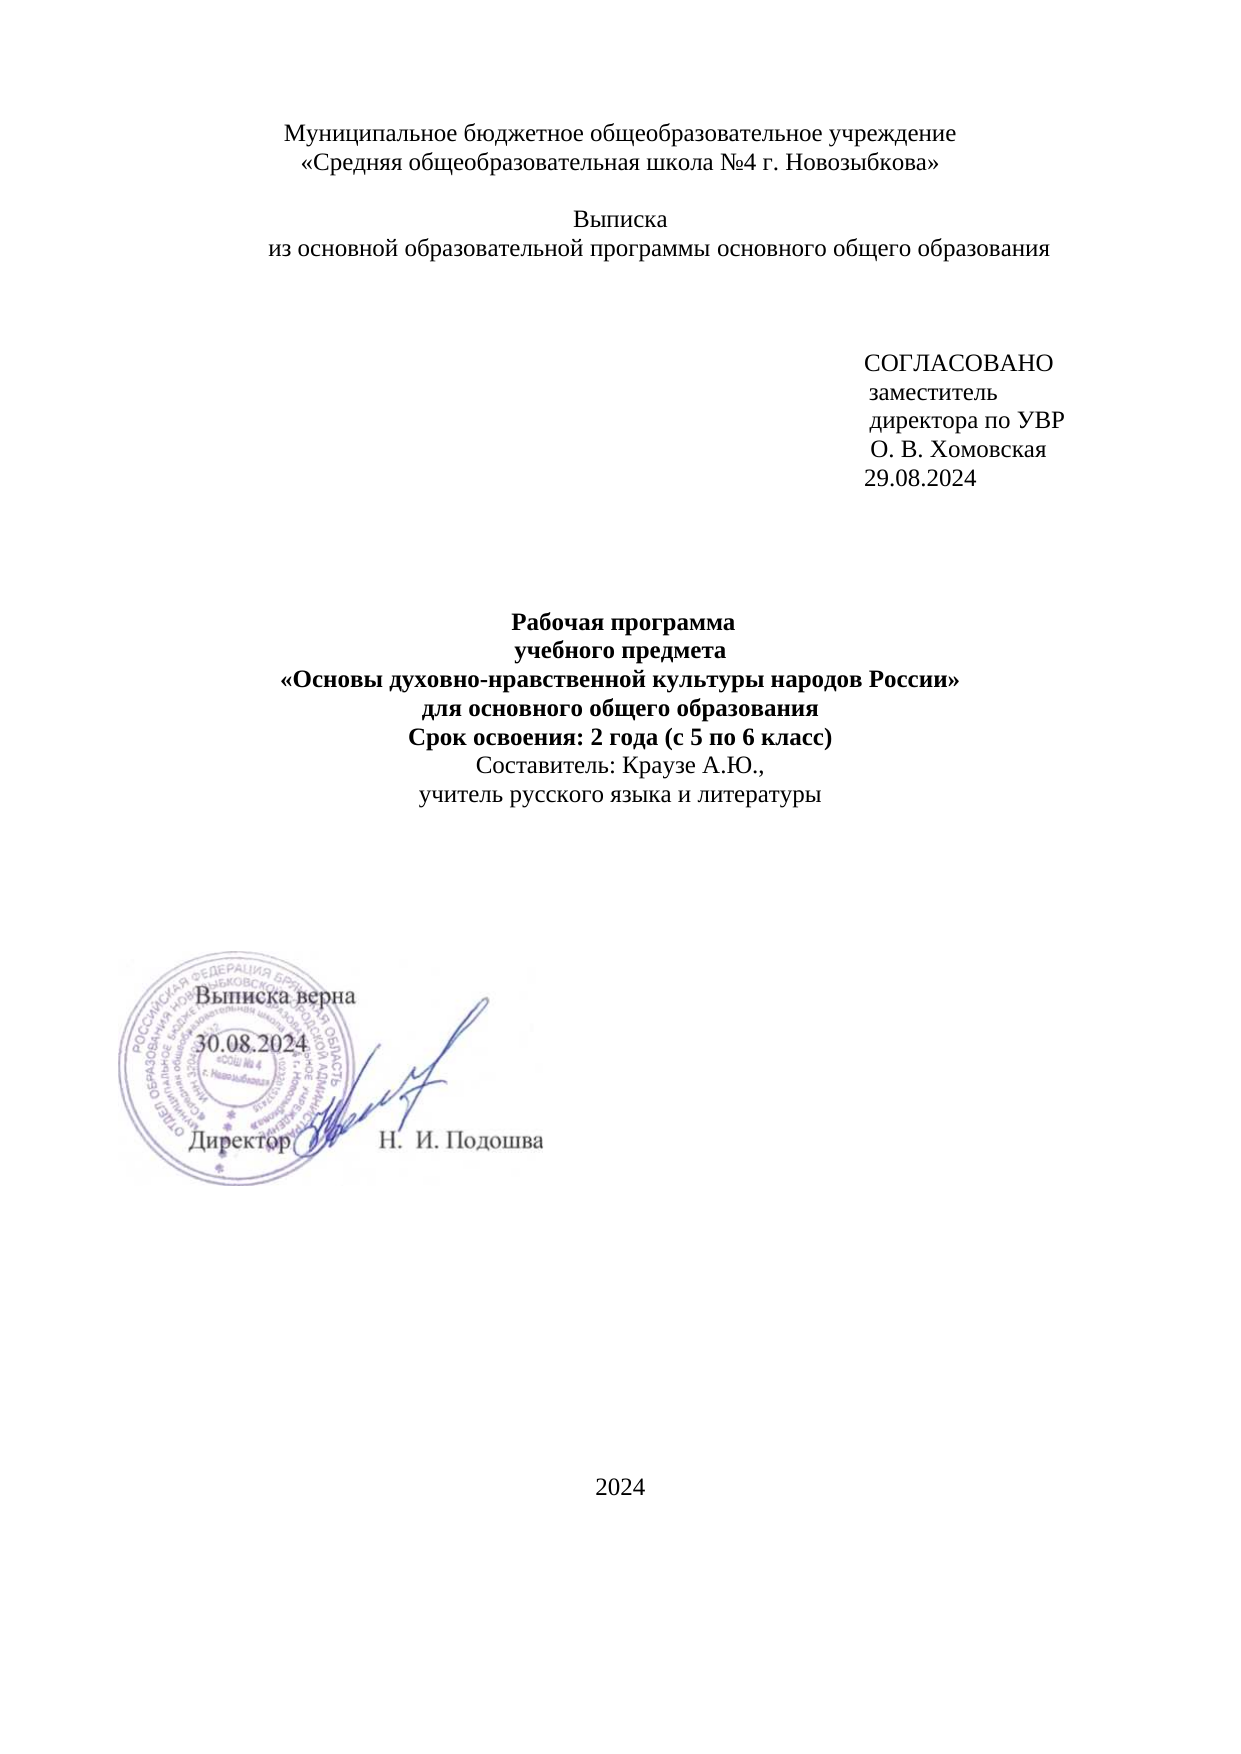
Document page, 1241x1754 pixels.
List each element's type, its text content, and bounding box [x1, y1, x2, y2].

text Срок освоения: 2 года (с 5 по 6 класс) [118, 722, 1122, 751]
text СОГЛАСОВАНО [864, 348, 1091, 377]
picture [118, 951, 544, 1186]
text О. В. Хомовская 29.08.2024 [864, 434, 1091, 492]
text заместитель [812, 377, 1091, 406]
text 2024 [118, 1472, 1122, 1501]
text директора по УВР [118, 406, 1091, 434]
text Составитель: Краузе А.Ю., учитель русского языка и литературы [118, 751, 1122, 808]
text учебного предмета [118, 636, 1122, 664]
text Рабочая программа [118, 607, 1122, 636]
text Выписка [118, 204, 1122, 233]
text Муниципальное бюджетное общеобразовательное учреждение [118, 118, 1122, 147]
text «Основы духовно-нравственной культуры народов России» для основного общего образования [118, 664, 1122, 722]
text «Средняя общеобразовательная школа №4 г. Новозыбкова» [118, 147, 1122, 176]
text из основной образовательной программы основного общего образования [118, 233, 1122, 262]
